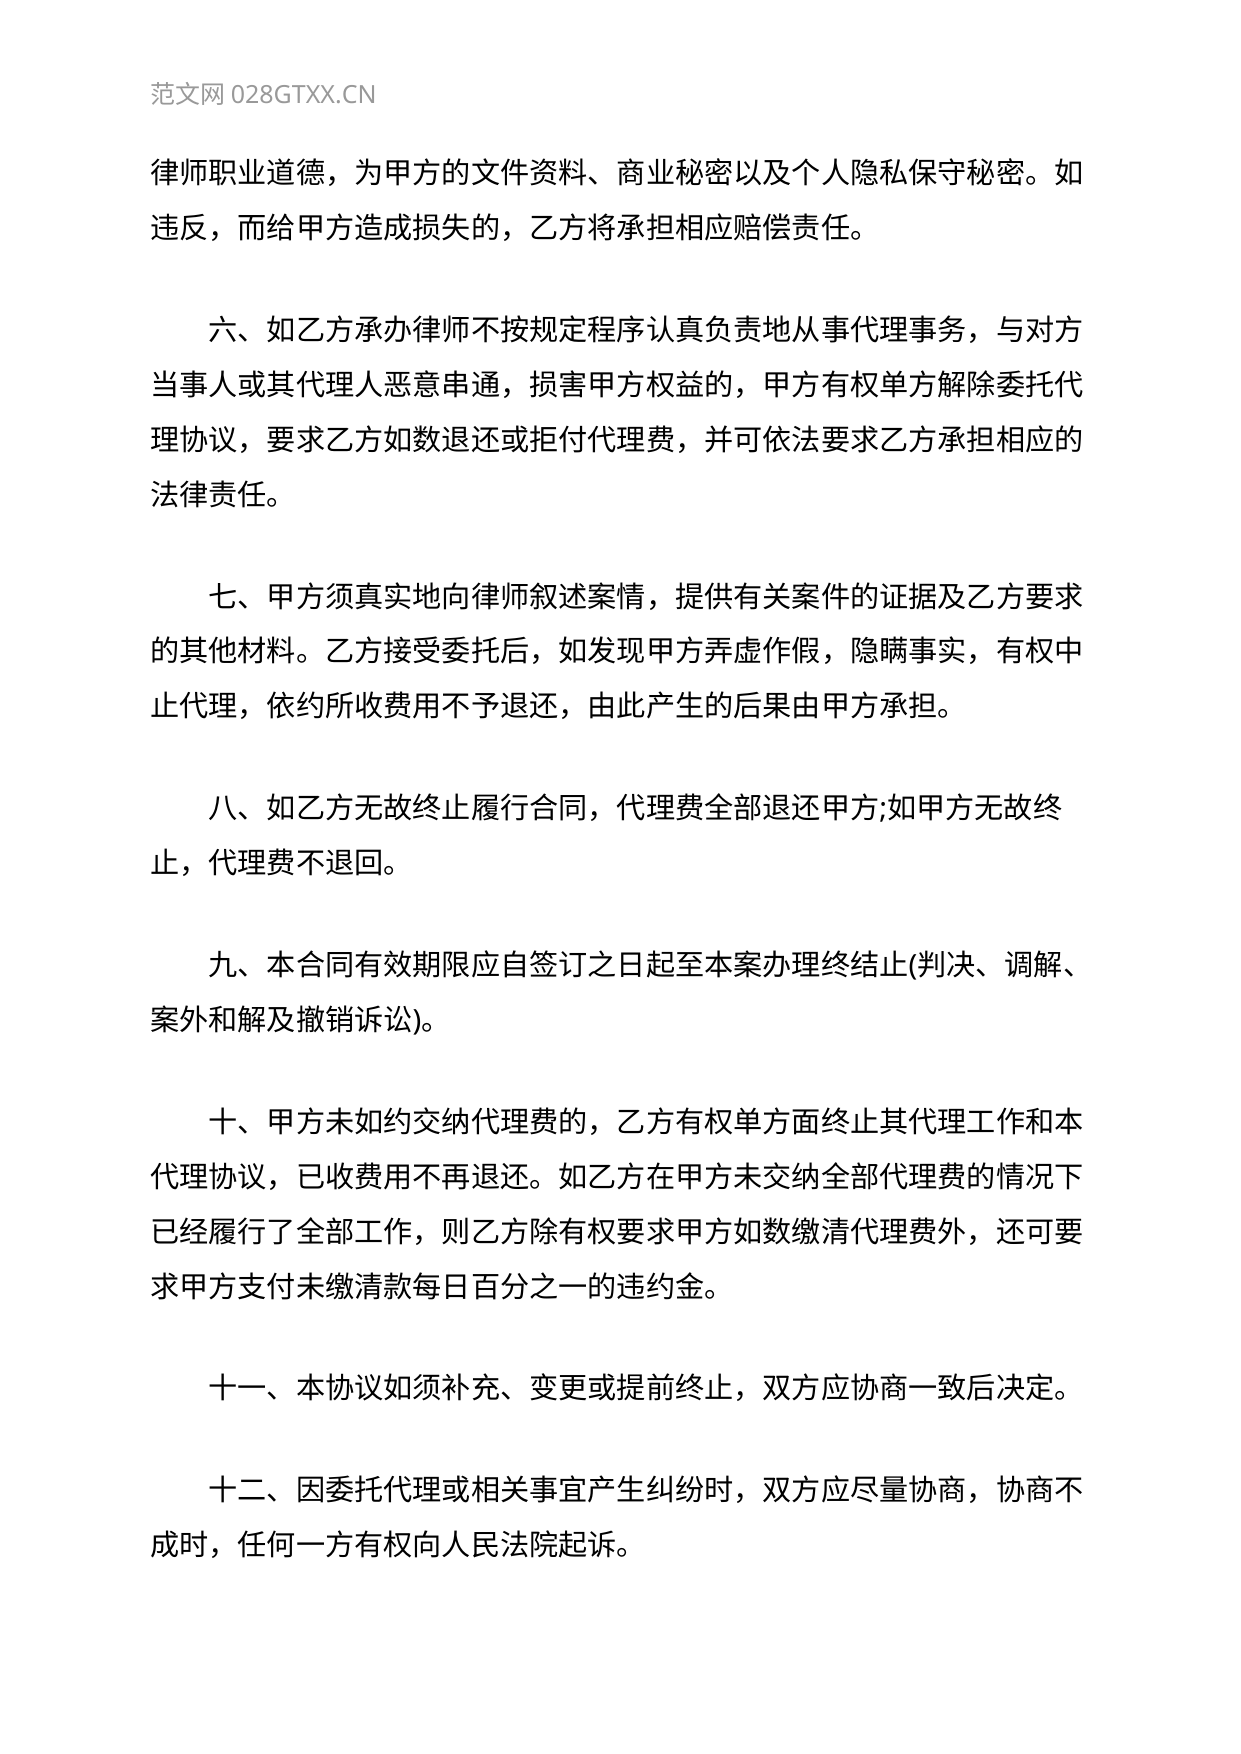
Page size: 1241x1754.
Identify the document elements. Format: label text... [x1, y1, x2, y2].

text 六、如乙方承办律师不按规定程序认真负责地从事代理事务，与对方当事人或其代理人恶意串通，损害甲方权益的，甲方有权单方解除委托代理协议，要求乙方如数退还或拒付代理费，并可依法要求乙方承担相应的法律责任。 [150, 307, 1090, 514]
text 七、甲方须真实地向律师叙述案情，提供有关案件的证据及乙方要求的其他材料。乙方接受委托后，如发现甲方弄虚作假，隐瞒事实，有权中止代理，依约所收费用不予退还，由此产生的后果由甲方承担。 [150, 573, 1090, 725]
text 十二、因委托代理或相关事宜产生纠纷时，双方应尽量协商，协商不成时，任何一方有权向人民法院起诉。 [150, 1467, 1090, 1564]
text 十、甲方未如约交纳代理费的，乙方有权单方面终止其代理工作和本代理协议，已收费用不再退还。如乙方在甲方未交纳全部代理费的情况下已经履行了全部工作，则乙方除有权要求甲方如数缴清代理费外，还可要求甲方支付未缴清款每日百分之一的违约金。 [150, 1098, 1090, 1305]
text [150, 150, 1090, 247]
text 十一、本协议如须补充、变更或提前终止，双方应协商一致后决定。 [150, 1365, 1090, 1407]
text 九、本合同有效期限应自签订之日起至本案办理终结止(判决、调解、案外和解及撤销诉讼)。 [150, 941, 1090, 1039]
text 八、如乙方无故终止履行合同，代理费全部退还甲方;如甲方无故终止，代理费不退回。 [150, 785, 1090, 882]
